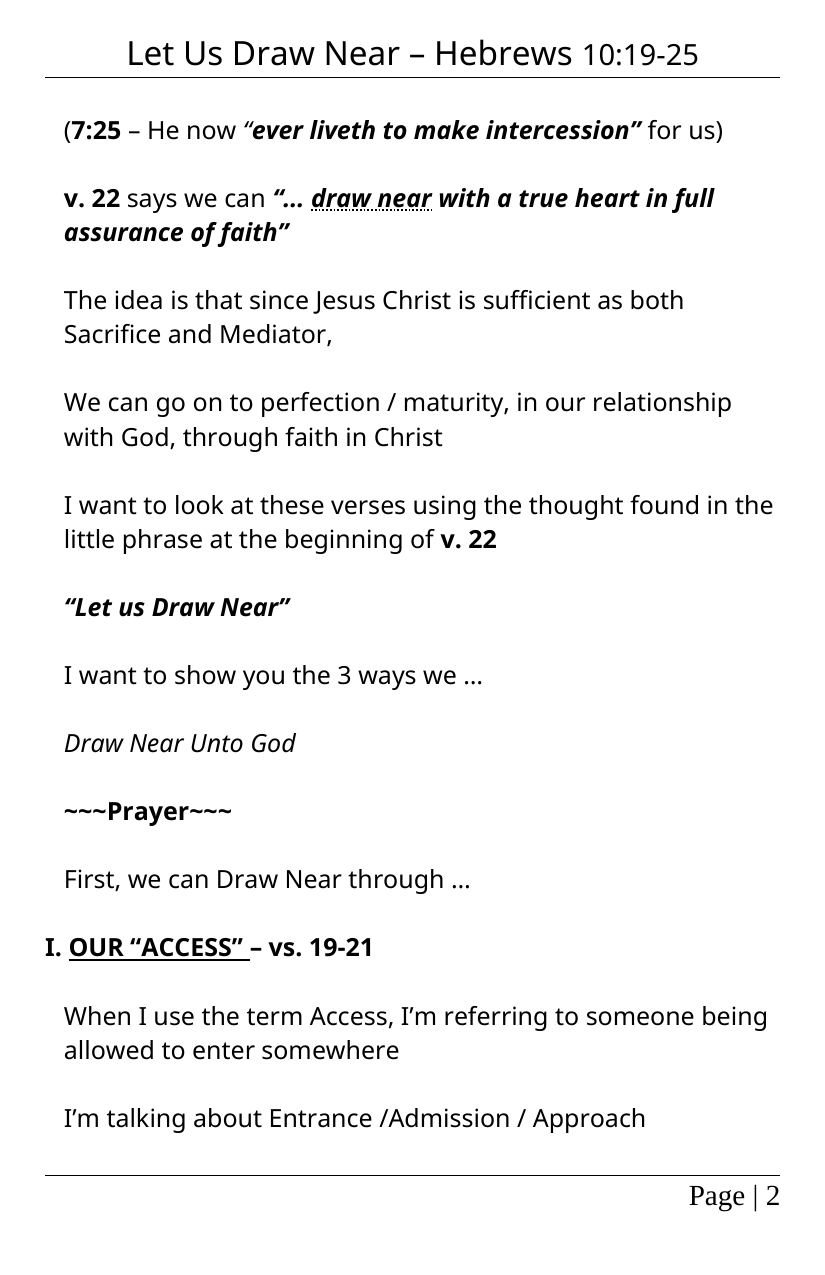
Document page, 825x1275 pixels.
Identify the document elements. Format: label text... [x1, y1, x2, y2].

text I. OUR “ACCESS” – vs. 19-21 [45, 930, 780, 964]
text Draw Near Unto God [64, 726, 780, 760]
text I want to look at these verses using the thought found in the little phrase at the beginning of v. 22 [64, 487, 780, 555]
text ~~~Prayer~~~ [64, 794, 780, 828]
text “Let us Draw Near” [64, 589, 780, 623]
text The idea is that since Jesus Christ is sufficient as both Sacrifice and Mediator, [64, 283, 780, 351]
text First, we can Draw Near through … [64, 862, 780, 896]
text (7:25 – He now “ever liveth to make intercession” for us) [64, 113, 780, 147]
text We can go on to perfection / maturity, in our relationship with God, through faith in Christ [64, 385, 780, 453]
text When I use the term Access, I’m referring to someone being allowed to enter somewhere [64, 998, 780, 1066]
text I’m talking about Entrance /Admission / Approach [64, 1100, 780, 1134]
text v. 22 says we can “... draw near with a true heart in full assurance of faith” [64, 181, 780, 249]
text I want to show you the 3 ways we … [64, 658, 780, 692]
